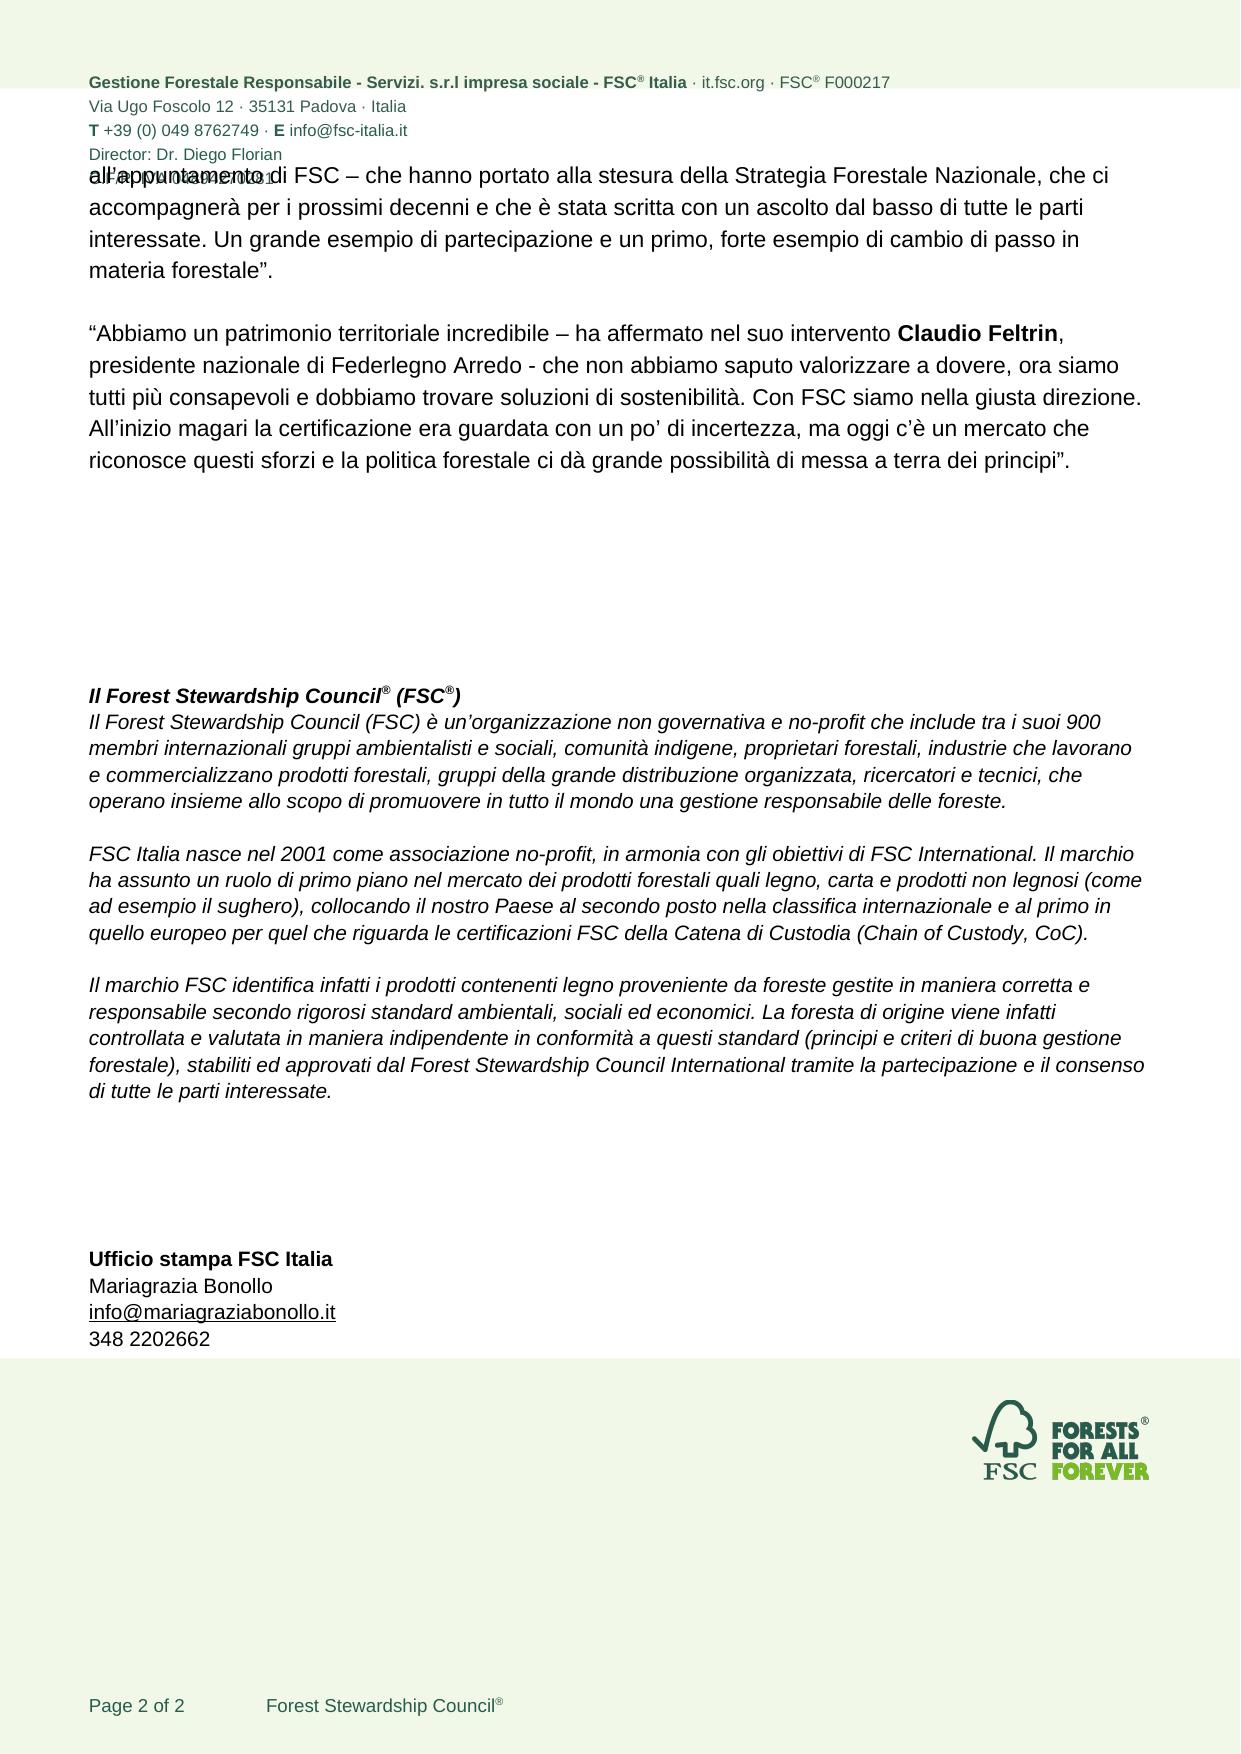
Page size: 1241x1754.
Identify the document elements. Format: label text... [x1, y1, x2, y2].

text Mariagrazia Bonollo [89, 1274, 1152, 1298]
text info@mariagraziabonollo.it [89, 1300, 1152, 1324]
text Il Forest Stewardship Council® (FSC®) [89, 683, 1152, 707]
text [89, 162, 1152, 283]
text Il marchio FSC identifica infatti i prodotti contenenti legno proveniente da foreste gestite in maniera corretta e responsabile secondo rigorosi standard ambientali, sociali ed economici. La foresta di origine viene infatti controllata e valutata in maniera indipendente in conformità a questi standard (principi e criteri di buona gestione forestale), stabiliti ed approvati dal Forest Stewardship Council International tramite la partecipazione e il consenso di tutte le parti interessate. [89, 973, 1152, 1103]
text Il Forest Stewardship Council (FSC) è un’organizzazione non governativa e no-profit che include tra i suoi 900 membri internazionali gruppi ambientalisti e sociali, comunità indigene, proprietari forestali, industrie che lavorano e commercializzano prodotti forestali, gruppi della grande distribuzione organizzata, ricercatori e tecnici, che operano insieme allo scopo di promuovere in tutto il mondo una gestione responsabile delle foreste. [89, 710, 1152, 813]
picture [970, 1400, 1151, 1480]
text FSC Italia nasce nel 2001 come associazione no-profit, in armonia con gli obiettivi di FSC International. Il marchio ha assunto un ruolo di primo piano nel mercato dei prodotti forestali quali legno, carta e prodotti non legnosi (come ad esempio il sughero), collocando il nostro Paese al secondo posto nella classifica internazionale e al primo in quello europeo per quel che riguarda le certificazioni FSC della Catena di Custodia (Chain of Custody, CoC). [89, 842, 1152, 944]
text “Abbiamo un patrimonio territoriale incredibile – ha affermato nel suo intervento Claudio Feltrin, presidente nazionale di Federlegno Arredo - che non abbiamo saputo valorizzare a dovere, ora siamo tutti più consapevoli e dobbiamo trovare soluzioni di sostenibilità. Con FSC siamo nella giusta direzione. All’inizio magari la certificazione era guardata con un po’ di incertezza, ma oggi c’è un mercato che riconosce questi sforzi e la politica forestale ci dà grande possibilità di messa a terra dei principi”. [89, 320, 1152, 473]
text 348 2202662 [89, 1326, 1152, 1350]
text Ufficio stampa FSC Italia [89, 1247, 1152, 1271]
